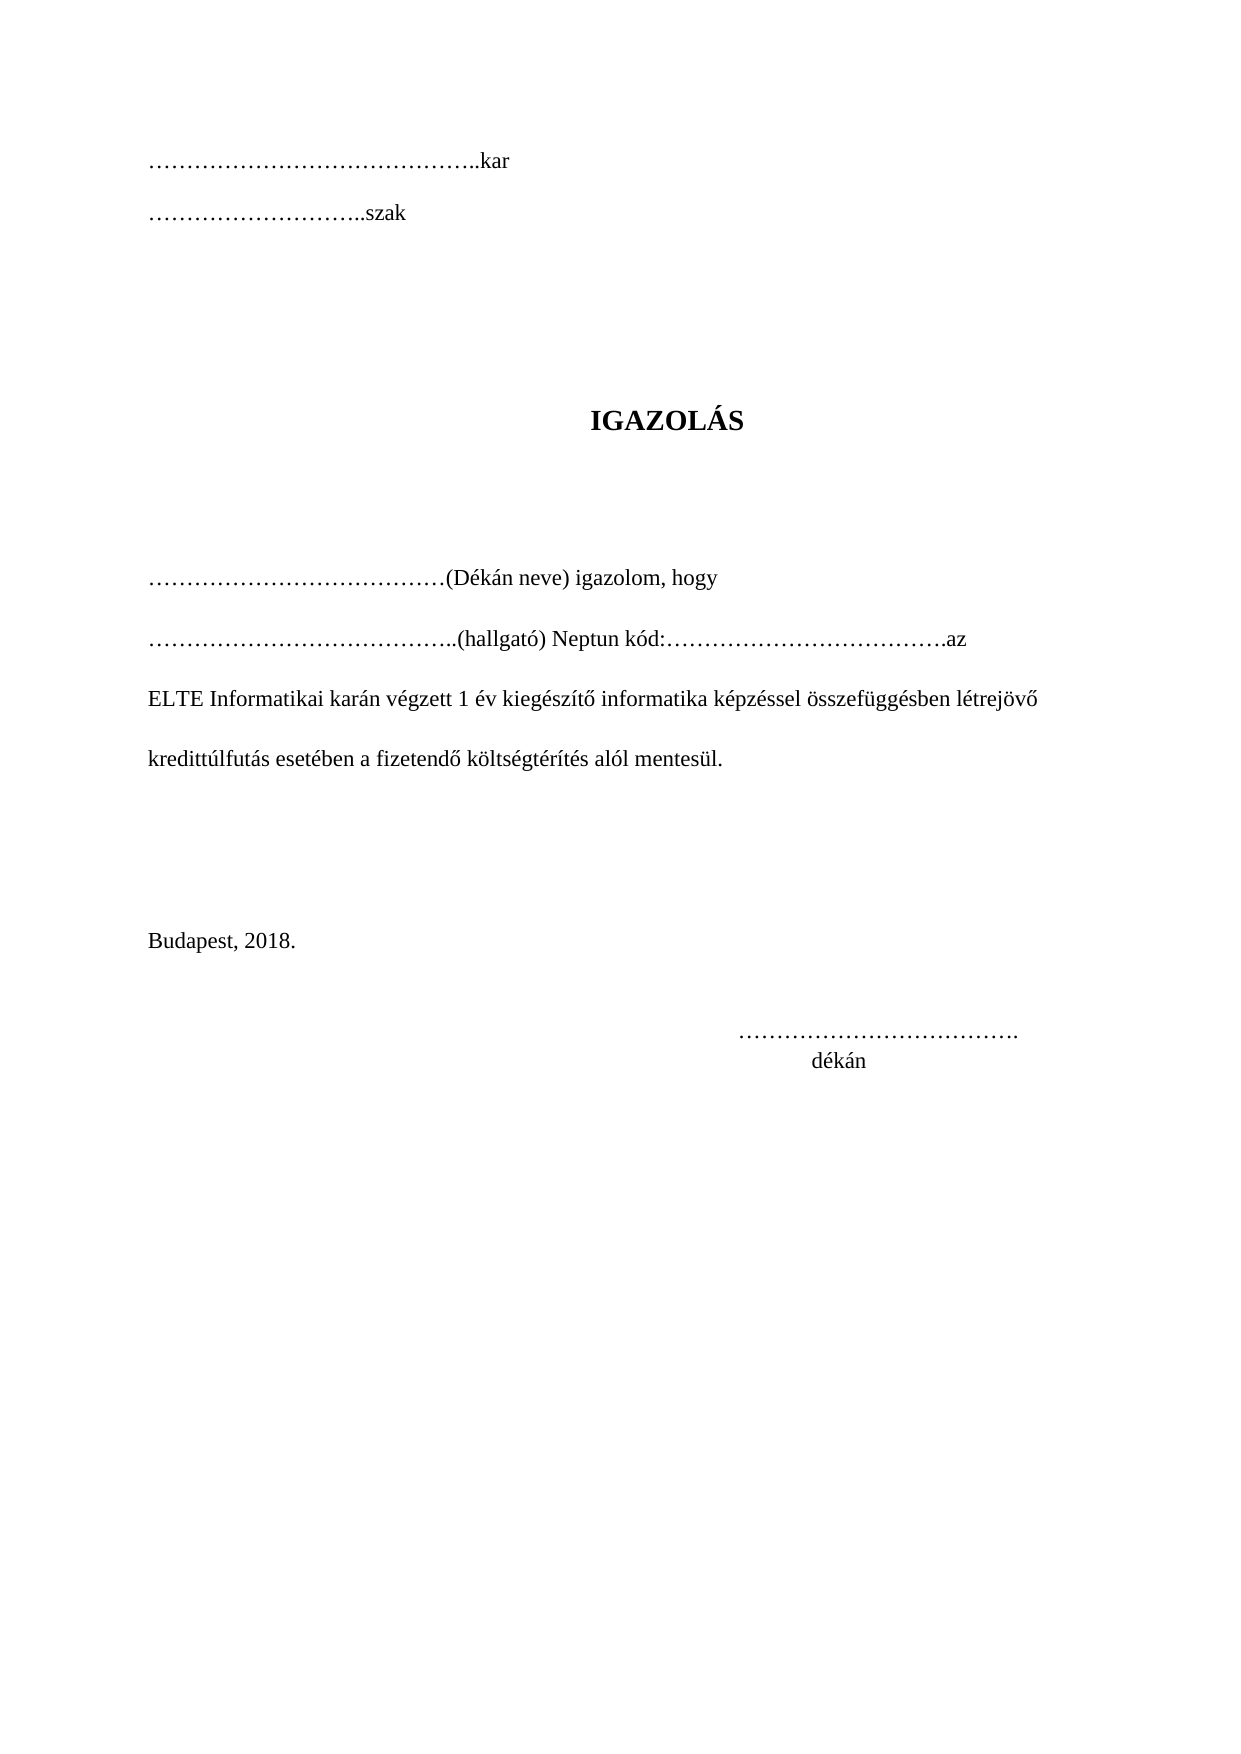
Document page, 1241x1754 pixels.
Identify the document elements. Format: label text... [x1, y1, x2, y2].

text ………………………………. [148, 1017, 1093, 1044]
text …………………………………(Dékán neve) igazolom, hogy [148, 564, 1093, 591]
text Budapest, 2018. [148, 927, 1093, 953]
text dékán [148, 1048, 1093, 1074]
text ……………………………………..kar [148, 148, 1093, 174]
text ELTE Informatikai karán végzett 1 év kiegészítő informatika képzéssel összefüggésben létrejövő [148, 685, 1093, 711]
text ………………………..szak [148, 199, 1093, 225]
text kredittúlfutás esetében a fizetendő költségtérítés alól mentesül. [148, 746, 1093, 772]
text …………………………………..(hallgató) Neptun kód:……………………………….az [148, 625, 1093, 651]
text IGAZOLÁS [516, 403, 1093, 436]
